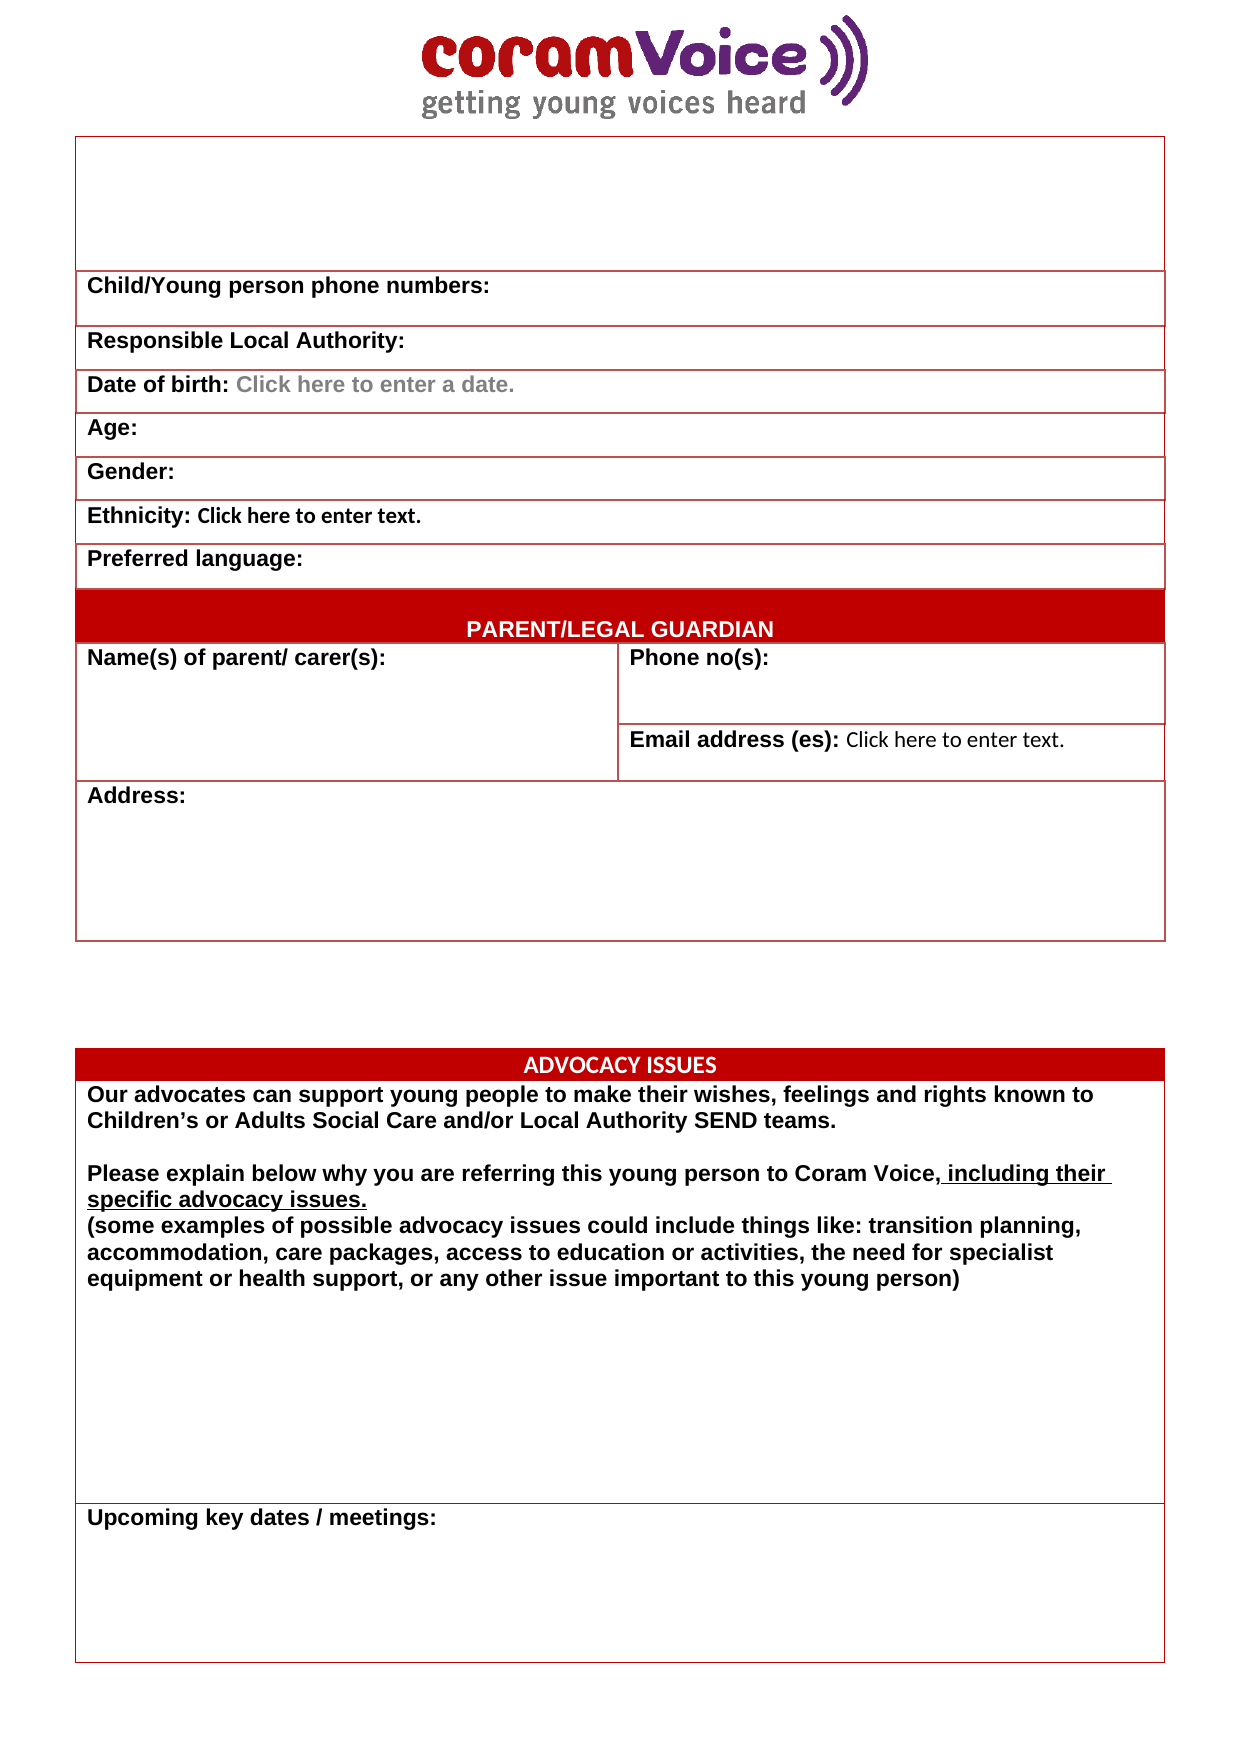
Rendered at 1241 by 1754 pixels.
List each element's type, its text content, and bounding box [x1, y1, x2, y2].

table_cell Child/Young person phone numbers: [77, 272, 1164, 325]
table_cell Our advocates can support young people to make their wishes, feelings and rights known to Children’s or Adults Social Care and/or Local Authority SEND teams. Please explain below why you are referring this young person to Coram Voice, including their specific advocacy issues. (some examples of possible advocacy issues could include things like: transition planning, accommodation, care packages, access to education or activities, the need for specialist equipment or health support, or any other issue important to this young person) [76, 1081, 1164, 1502]
table_cell Name(s) of parent/ carer(s): [77, 644, 617, 780]
table_cell Preferred language: [77, 545, 1164, 587]
table_cell Ethnicity: [76, 501, 1164, 543]
table_cell Responsible Local Authority: [76, 327, 1164, 368]
table_cell Date of birth: [77, 371, 1164, 412]
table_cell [76, 137, 1164, 270]
table_cell Email address (es): [619, 725, 1164, 780]
picture [418, 0, 890, 137]
table_cell Address: [77, 782, 1164, 940]
table_cell Upcoming key dates / meetings: [76, 1504, 1164, 1662]
table_cell PARENT/LEGAL GUARDIAN [76, 590, 1164, 642]
table_header ADVOCACY ISSUES [76, 1049, 1164, 1080]
table_cell Age: [76, 414, 1164, 456]
table_cell Gender: [77, 458, 1164, 499]
table_cell Phone no(s): [619, 644, 1164, 723]
